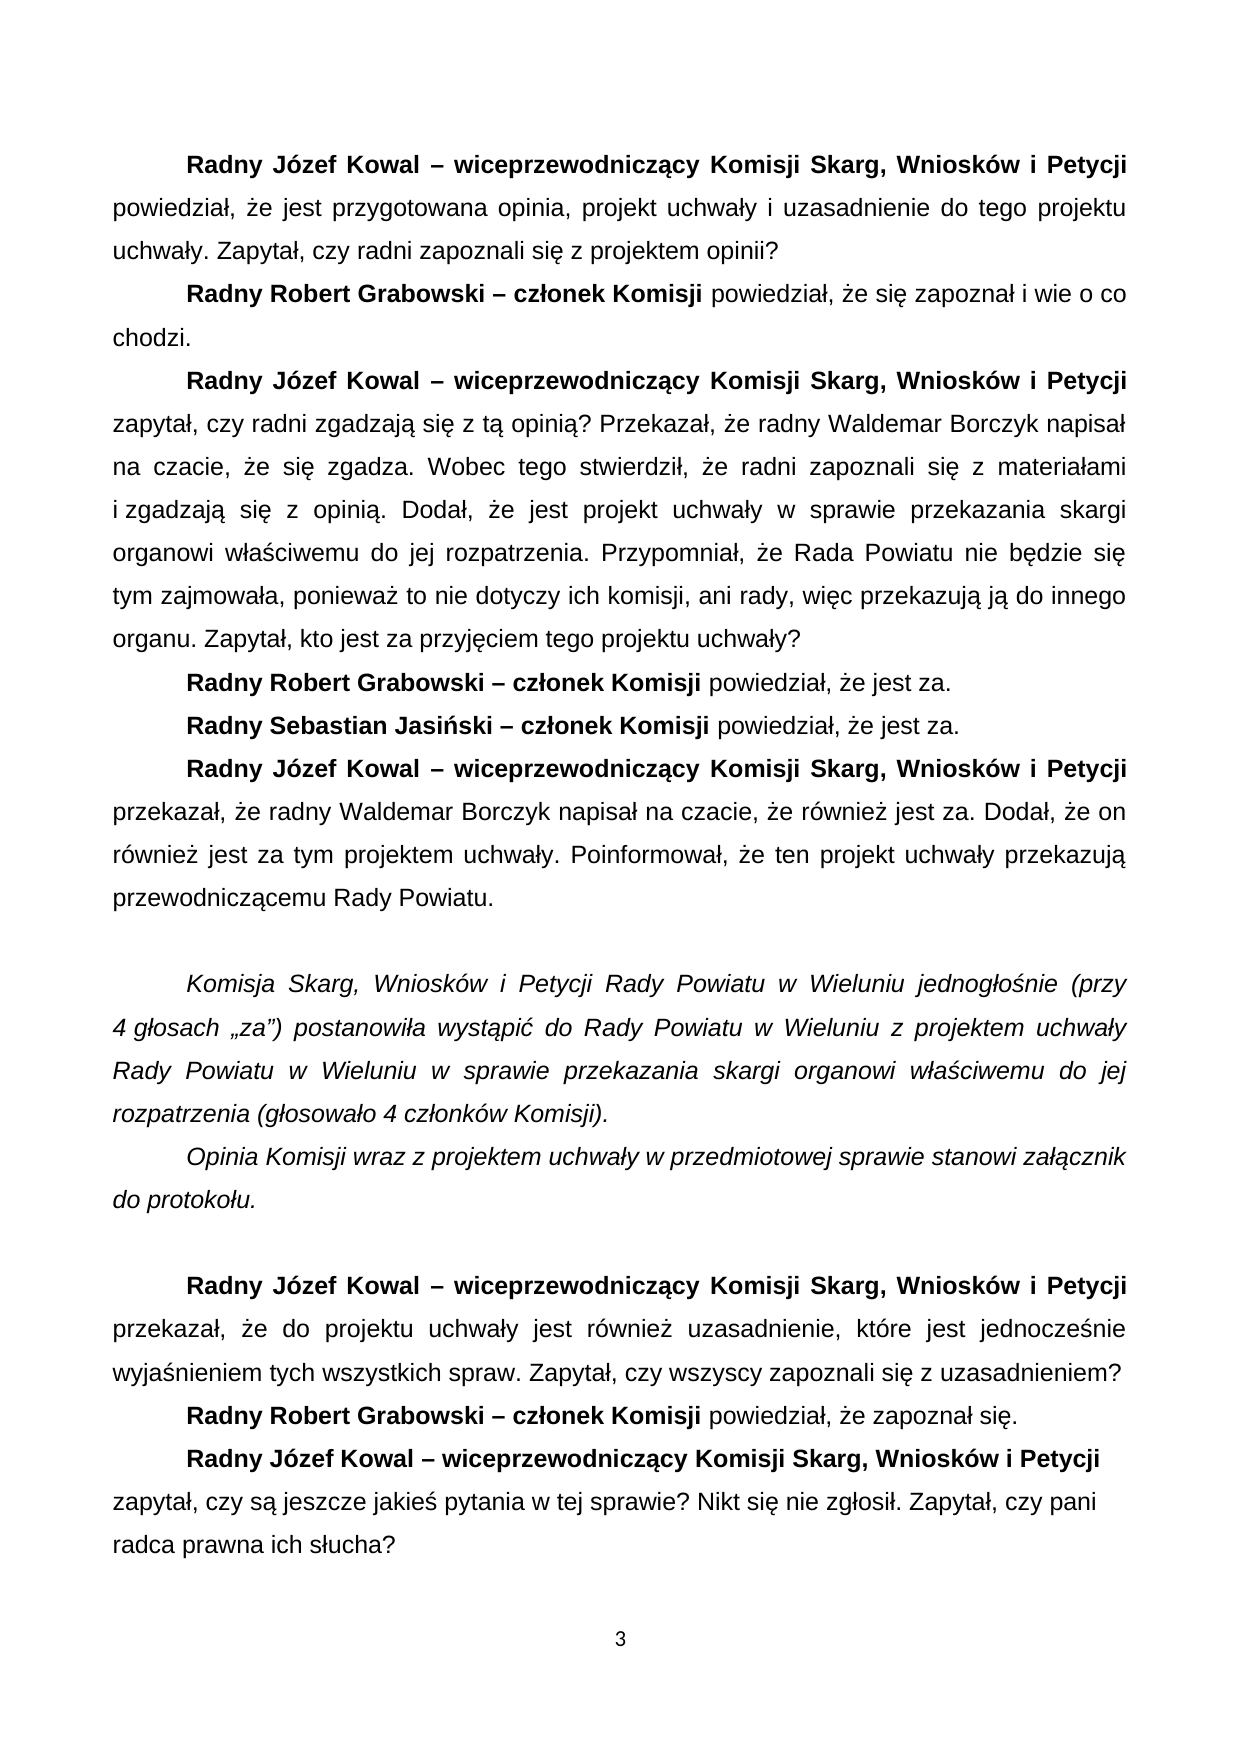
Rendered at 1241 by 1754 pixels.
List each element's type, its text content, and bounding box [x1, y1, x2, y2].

text Radny Robert Grabowski – członek Komisji powiedział, że jest za. [112, 667, 1128, 696]
text Radny Józef Kowal – wiceprzewodniczący Komisji Skarg, Wniosków i Petycji zapytał, czy są jeszcze jakieś pytania w tej sprawie? Nikt się nie zgłosił. Zapytał, czy pani radca prawna ich słucha? [112, 1444, 1128, 1559]
text Radny Józef Kowal – wiceprzewodniczący Komisji Skarg, Wniosków i Petycji powiedział, że jest przygotowana opinia, projekt uchwały i uzasadnienie do tego projektu uchwały. Zapytał, czy radni zapoznali się z projektem opinii? [112, 150, 1128, 265]
text Radny Józef Kowal – wiceprzewodniczący Komisji Skarg, Wniosków i Petycji przekazał, że do projektu uchwały jest również uzasadnienie, które jest jednocześnie wyjaśnieniem tych wszystkich spraw. Zapytał, czy wszyscy zapoznali się z uzasadnieniem? [112, 1271, 1128, 1386]
text Komisja Skarg, Wniosków i Petycji Rady Powiatu w Wieluniu jednogłośnie (przy 4 głosach „za”) postanowiła wystąpić do Rady Powiatu w Wieluniu z projektem uchwały Rady Powiatu w Wieluniu w sprawie przekazania skargi organowi właściwemu do jej rozpatrzenia (głosowało 4 członków Komisji). [112, 969, 1128, 1127]
text Opinia Komisji wraz z projektem uchwały w przedmiotowej sprawie stanowi załącznik do protokołu. [112, 1142, 1128, 1214]
text Radny Józef Kowal – wiceprzewodniczący Komisji Skarg, Wniosków i Petycji zapytał, czy radni zgadzają się z tą opinią? Przekazał, że radny Waldemar Borczyk napisał na czacie, że się zgadza. Wobec tego stwierdził, że radni zapoznali się z materiałami i zgadzają się z opinią. Dodał, że jest projekt uchwały w sprawie przekazania skargi organowi właściwemu do jej rozpatrzenia. Przypomniał, że Rada Powiatu nie będzie się tym zajmowała, ponieważ to nie dotyczy ich komisji, ani rady, więc przekazują ją do innego organu. Zapytał, kto jest za przyjęciem tego projektu uchwały? [112, 366, 1128, 653]
text Radny Robert Grabowski – członek Komisji powiedział, że się zapoznał i wie o co chodzi. [112, 279, 1128, 351]
text Radny Sebastian Jasiński – członek Komisji powiedział, że jest za. [112, 711, 1128, 739]
text Radny Robert Grabowski – członek Komisji powiedział, że zapoznał się. [112, 1401, 1128, 1429]
text Radny Józef Kowal – wiceprzewodniczący Komisji Skarg, Wniosków i Petycji przekazał, że radny Waldemar Borczyk napisał na czacie, że również jest za. Dodał, że on również jest za tym projektem uchwały. Poinformował, że ten projekt uchwały przekazują przewodniczącemu Rady Powiatu. [112, 754, 1128, 912]
